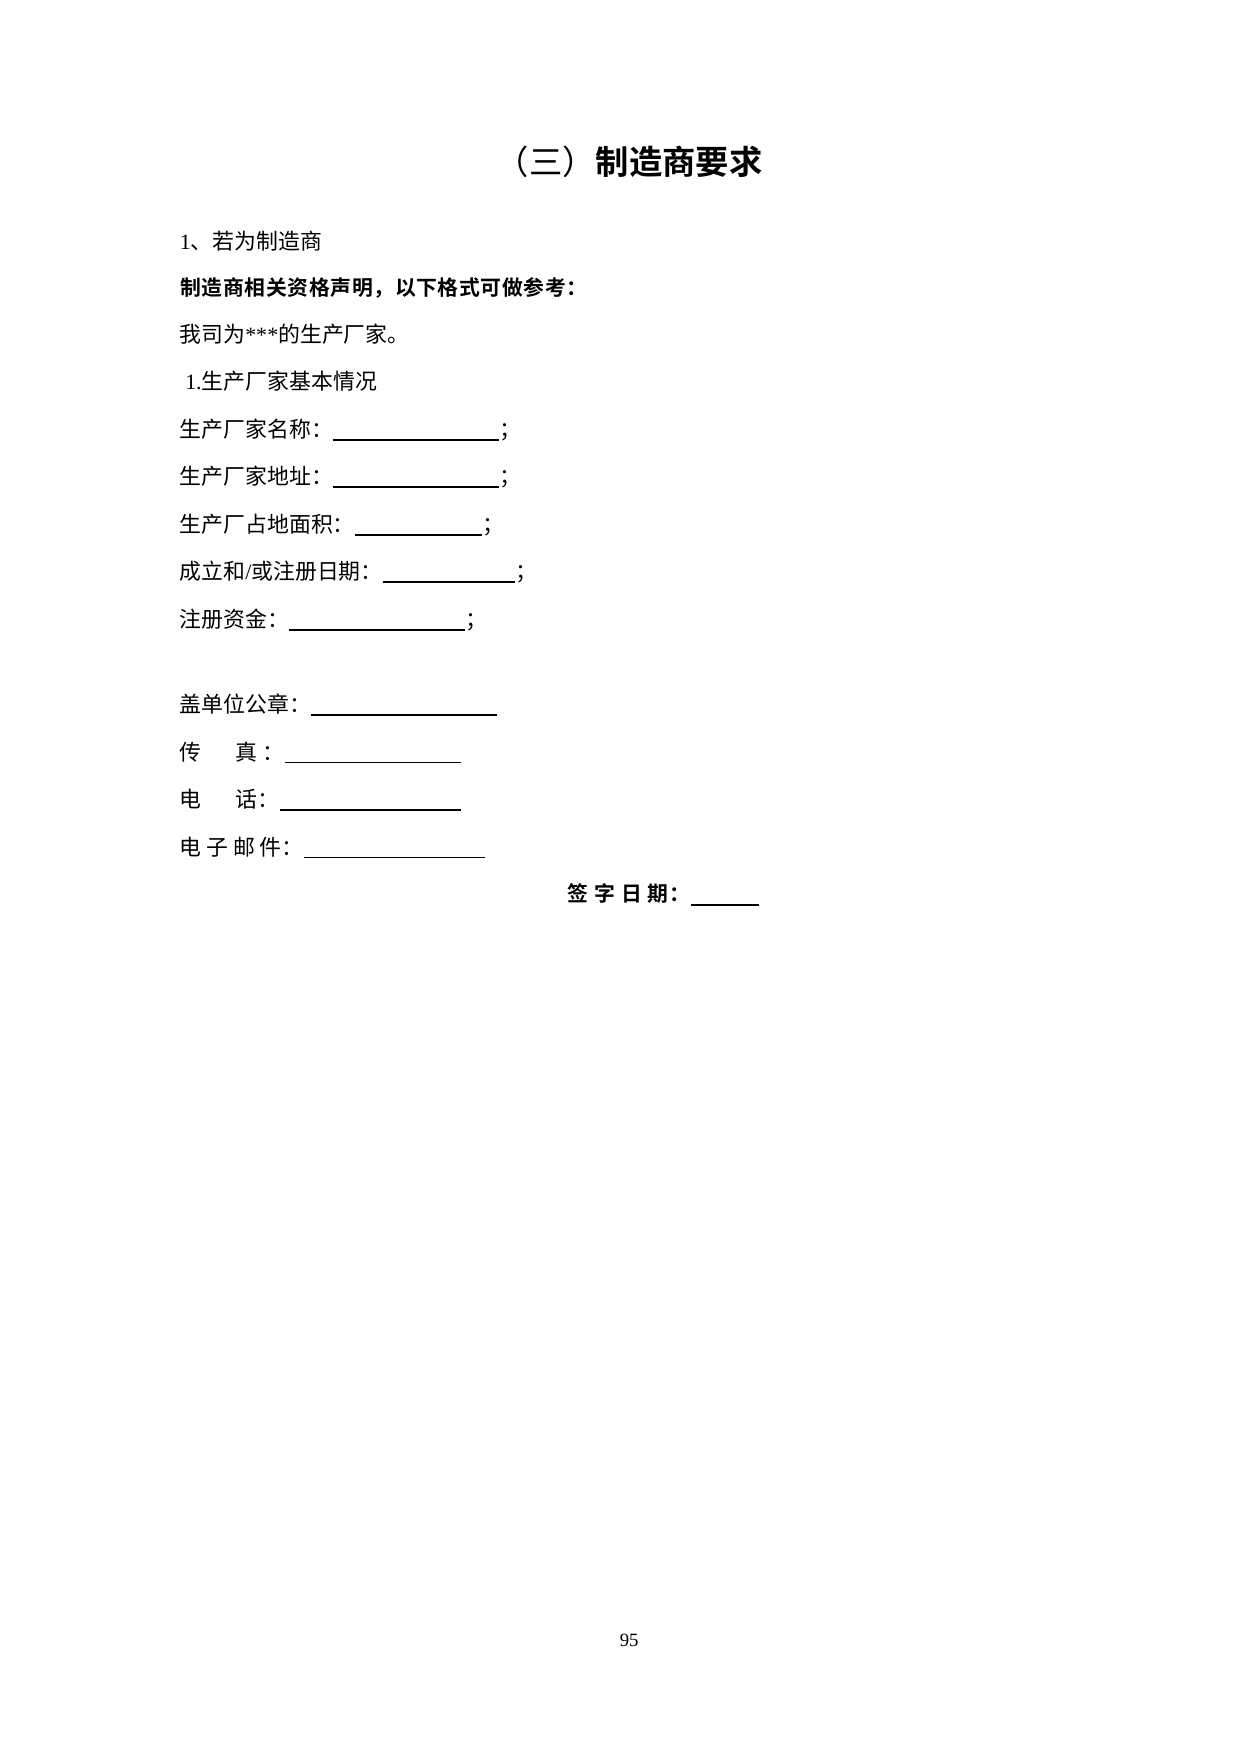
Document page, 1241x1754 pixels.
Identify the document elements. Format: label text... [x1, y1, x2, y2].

text 传 真 ： [136, 734, 1122, 766]
text 电 子 邮 件： [136, 829, 1122, 861]
text 我司为***的生产厂家。 [136, 317, 1122, 348]
text 电 话： [136, 782, 1122, 814]
subtitle 签 字 日 期： [136, 877, 1122, 907]
text 生产厂占地面积： ； [136, 507, 1122, 538]
text 成立和/或注册日期： ； [136, 554, 1122, 586]
text 盖单位公章： [136, 687, 1122, 719]
text 生产厂家地址： ； [136, 459, 1122, 491]
text 制造商相关资格声明，以下格式可做参考： [136, 271, 1122, 302]
subtitle （三）制造商要求 [136, 136, 1122, 184]
text 1.生产厂家基本情况 [136, 364, 1122, 396]
text 生产厂家名称： ； [136, 412, 1122, 443]
text 1、若为制造商 [136, 224, 1122, 256]
text 注册资金： ； [136, 602, 1122, 633]
